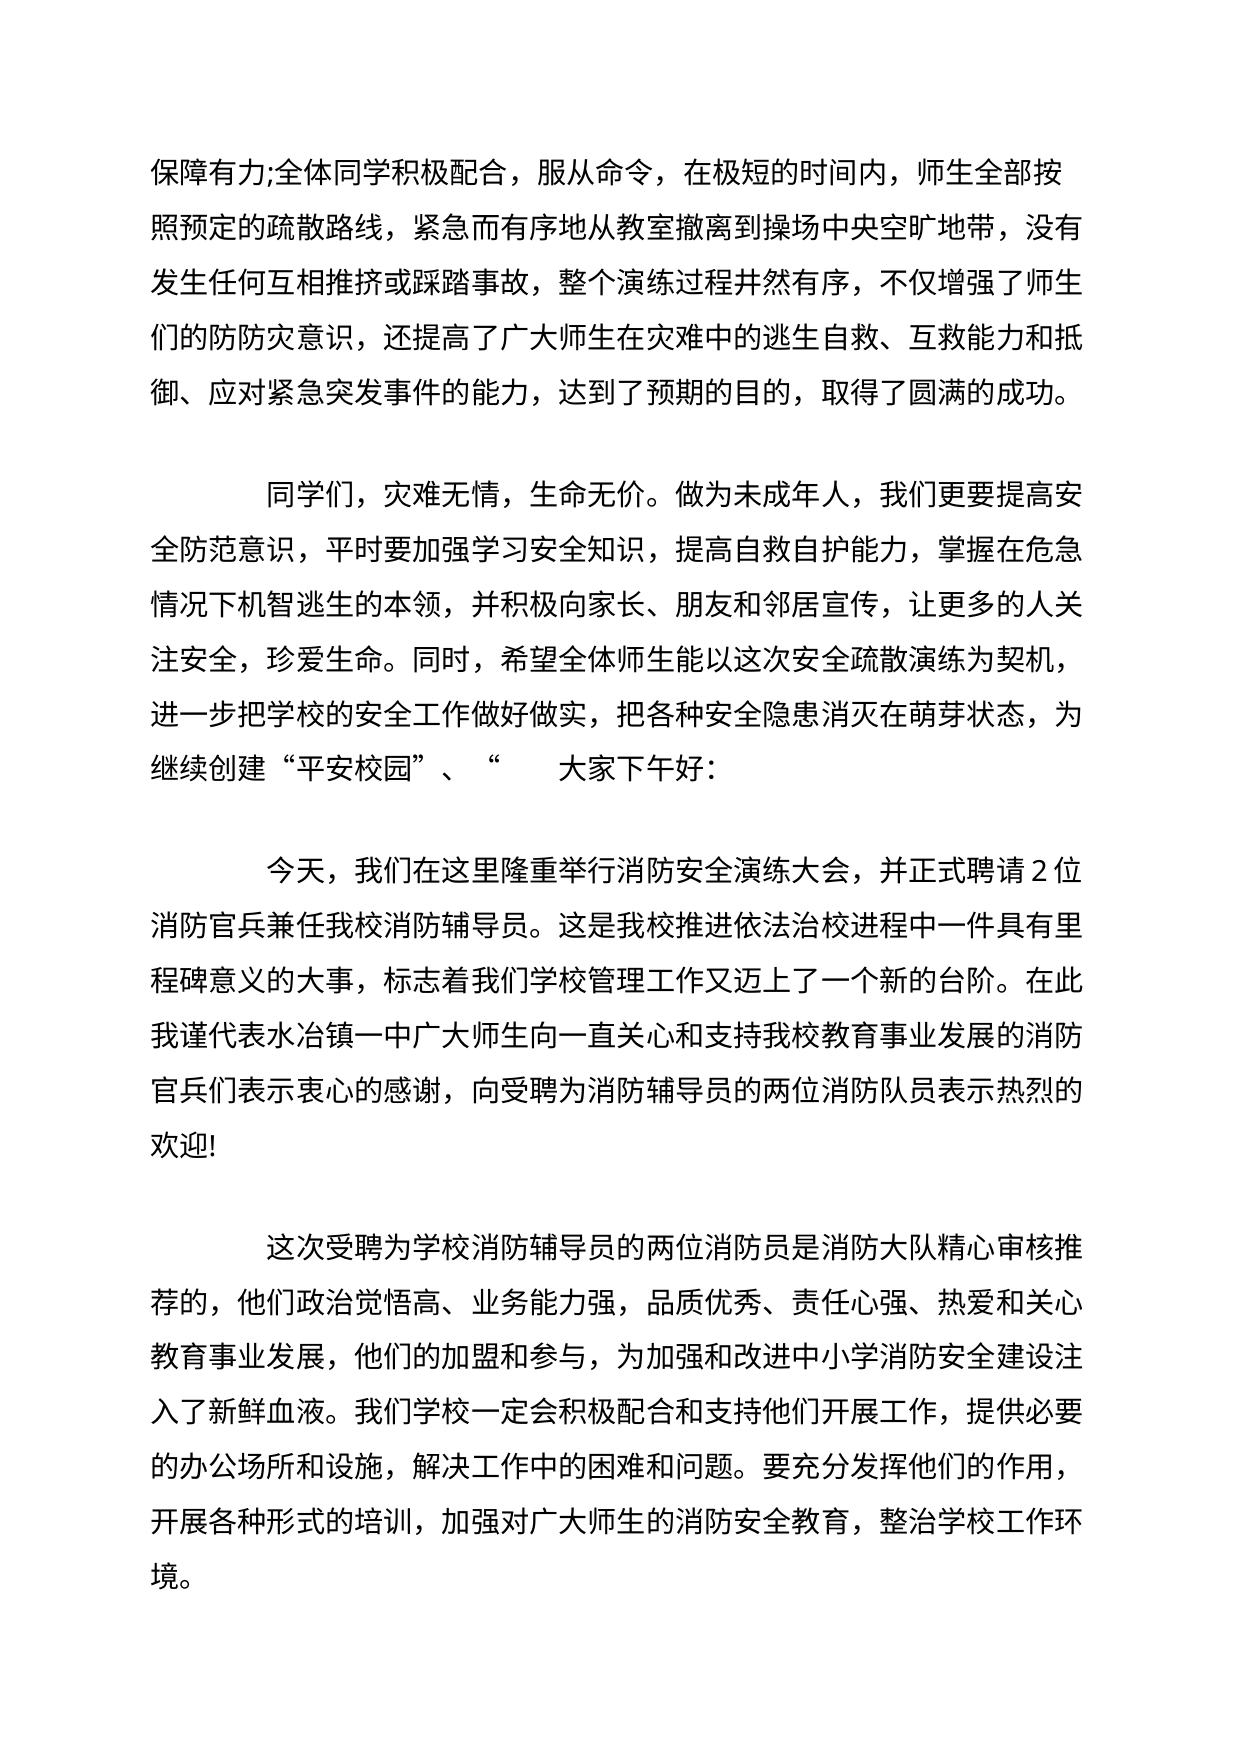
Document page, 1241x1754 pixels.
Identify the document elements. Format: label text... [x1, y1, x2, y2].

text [150, 150, 1090, 412]
text 今天，我们在这里隆重举行消防安全演练大会，并正式聘请2位消防官兵兼任我校消防辅导员。这是我校推进依法治校进程中一件具有里程碑意义的大事，标志着我们学校管理工作又迈上了一个新的台阶。在此我谨代表水冶镇一中广大师生向一直关心和支持我校教育事业发展的消防官兵们表示衷心的感谢，向受聘为消防辅导员的两位消防队员表示热烈的欢迎! [150, 848, 1090, 1165]
text 这次受聘为学校消防辅导员的两位消防员是消防大队精心审核推荐的，他们政治觉悟高、业务能力强，品质优秀、责任心强、热爱和关心教育事业发展，他们的加盟和参与，为加强和改进中小学消防安全建设注入了新鲜血液。我们学校一定会积极配合和支持他们开展工作，提供必要的办公场所和设施，解决工作中的困难和问题。要充分发挥他们的作用，开展各种形式的培训，加强对广大师生的消防安全教育，整治学校工作环境。 [150, 1224, 1090, 1596]
text 同学们，灾难无情，生命无价。做为未成年人，我们更要提高安全防范意识，平时要加强学习安全知识，提高自救自护能力，掌握在危急情况下机智逃生的本领，并积极向家长、朋友和邻居宣传，让更多的人关注安全，珍爱生命。同时，希望全体师生能以这次安全疏散演练为契机，进一步把学校的安全工作做好做实，把各种安全隐患消灭在萌芽状态，为继续创建“平安校园”、“ 大家下午好： [150, 471, 1090, 788]
